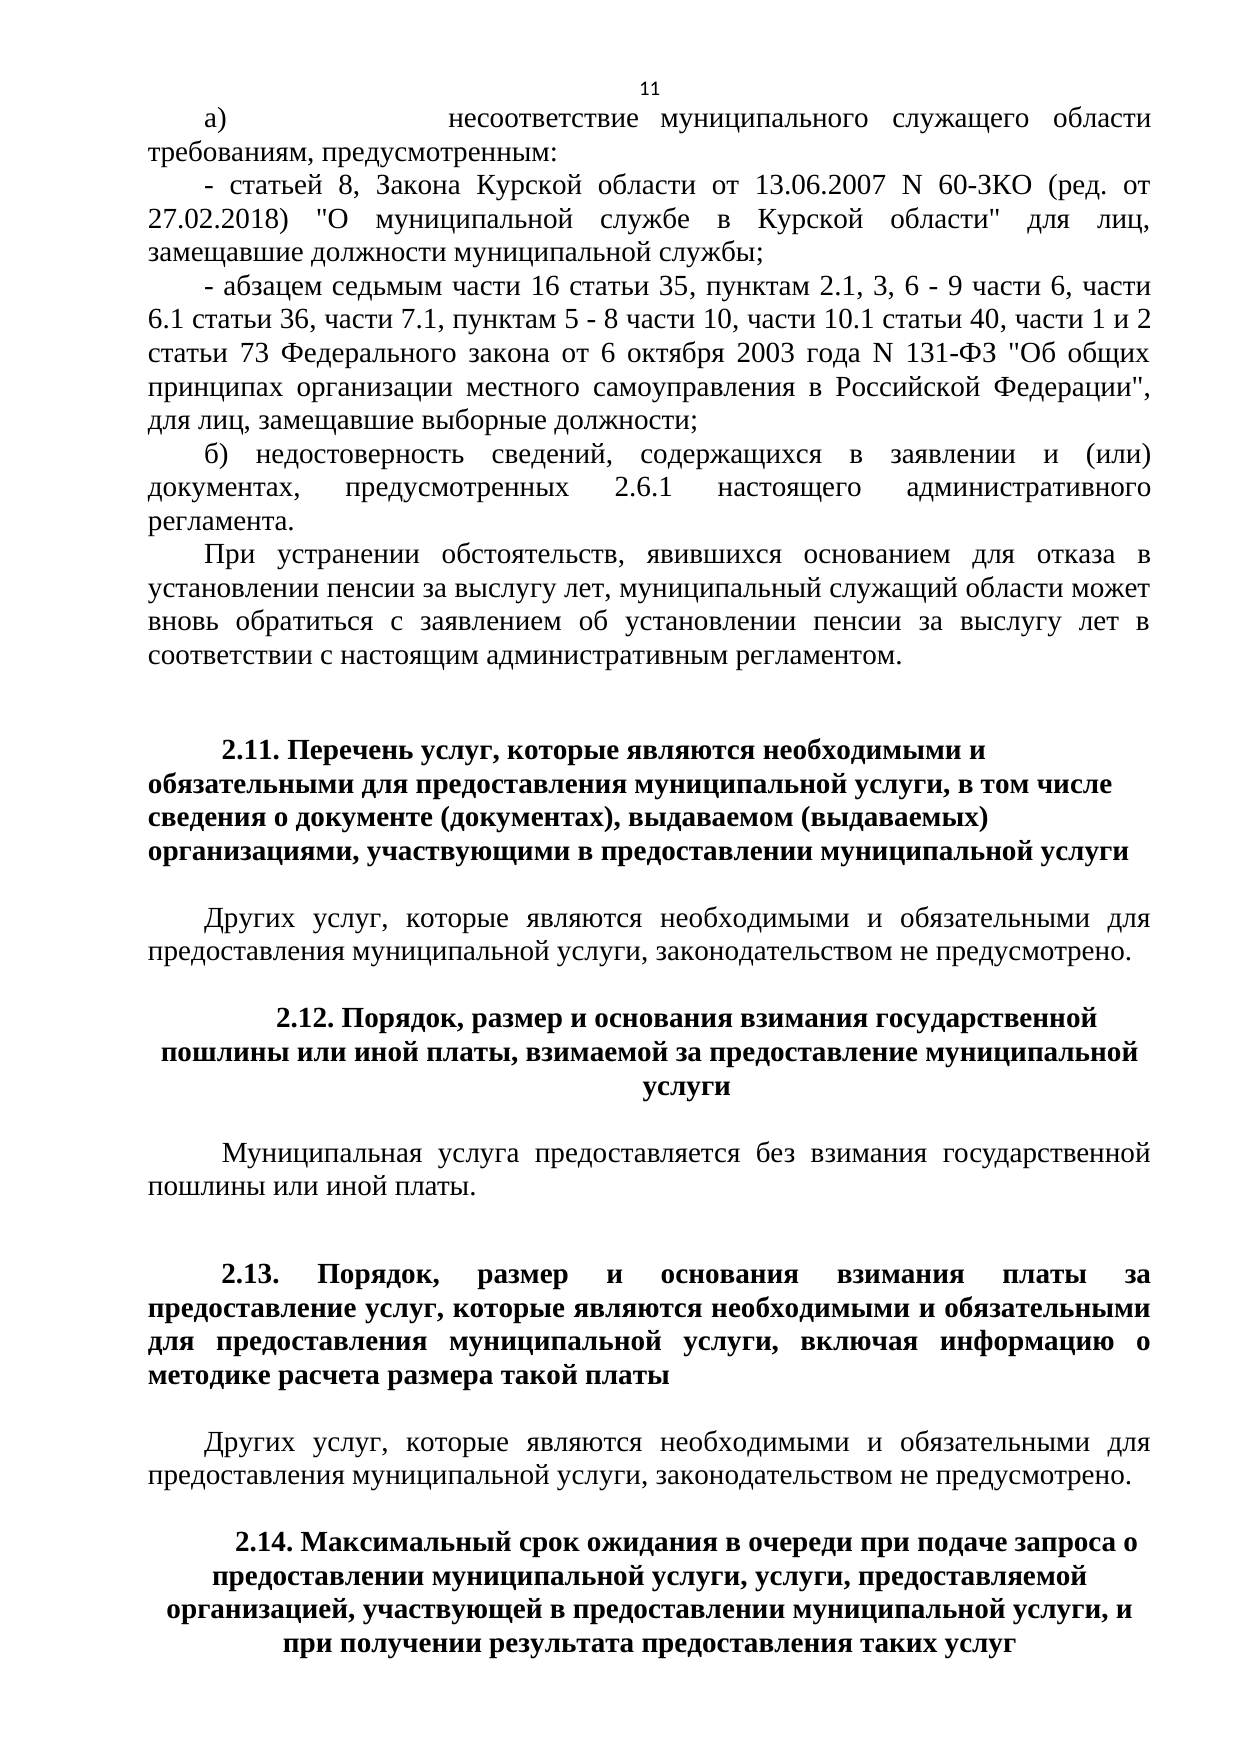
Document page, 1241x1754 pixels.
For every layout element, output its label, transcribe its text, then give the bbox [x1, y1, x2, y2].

text услуги [148, 1068, 1152, 1101]
text Других услуг, которые являются необходимыми и обязательными для предоставления муниципальной услуги, законодательством не предусмотрено. [148, 1424, 1152, 1491]
text - абзацем седьмым части 16 статьи 35, пунктам 2.1, 3, 6 - 9 части 6, части 6.1 статьи 36, части 7.1, пунктам 5 - 8 части 10, части 10.1 статьи 40, части 1 и 2 статьи 73 Федерального закона от 6 октября 2003 года N 131-ФЗ "Об общих принципах организации местного самоуправления в Российской Федерации", для лиц, замещавшие выборные должности; [148, 268, 1152, 436]
text - статьей 8, Закона Курской области от 13.06.2007 N 60-ЗКО (ред. от 27.02.2018) "О муниципальной службе в Курской области" для лиц, замещавшие должности муниципальной службы; [148, 167, 1152, 268]
text 2.12. Порядок, размер и основания взимания государственной пошлины или иной платы, взимаемой за предоставление муниципальной [148, 1001, 1152, 1068]
text Других услуг, которые являются необходимыми и обязательными для предоставления муниципальной услуги, законодательством не предусмотрено. [148, 900, 1152, 967]
text б) недостоверность сведений, содержащихся в заявлении и (или) документах, предусмотренных 2.6.1 настоящего административного регламента. [148, 436, 1152, 536]
text 2.11. Перечень услуг, которые являются необходимыми и обязательными для предоставления муниципальной услуги, в том числе сведения о документе (документах), выдаваемом (выдаваемых) организациями, участвующими в предоставлении муниципальной услуги [148, 732, 1152, 866]
text 2.14. Максимальный срок ожидания в очереди при подаче запроса о предоставлении муниципальной услуги, услуги, предоставляемой организацией, участвующей в предоставлении муниципальной услуги, и при получении результата предоставления таких услуг [148, 1524, 1152, 1659]
text При устранении обстоятельств, явившихся основанием для отказа в установлении пенсии за выслугу лет, муниципальный служащий области может вновь обратиться с заявлением об установлении пенсии за выслугу лет в соответствии с настоящим административным регламентом. [148, 536, 1152, 671]
text 2.13. Порядок, размер и основания взимания платы за предоставление услуг, которые являются необходимыми и обязательными для предоставления муниципальной услуги, включая информацию о методике расчета размера такой платы [148, 1256, 1152, 1390]
text а) несоответствие муниципального служащего области требованиям, предусмотренным: [148, 100, 1152, 167]
text Муниципальная услуга предоставляется без взимания государственной пошлины или иной платы. [148, 1135, 1152, 1202]
